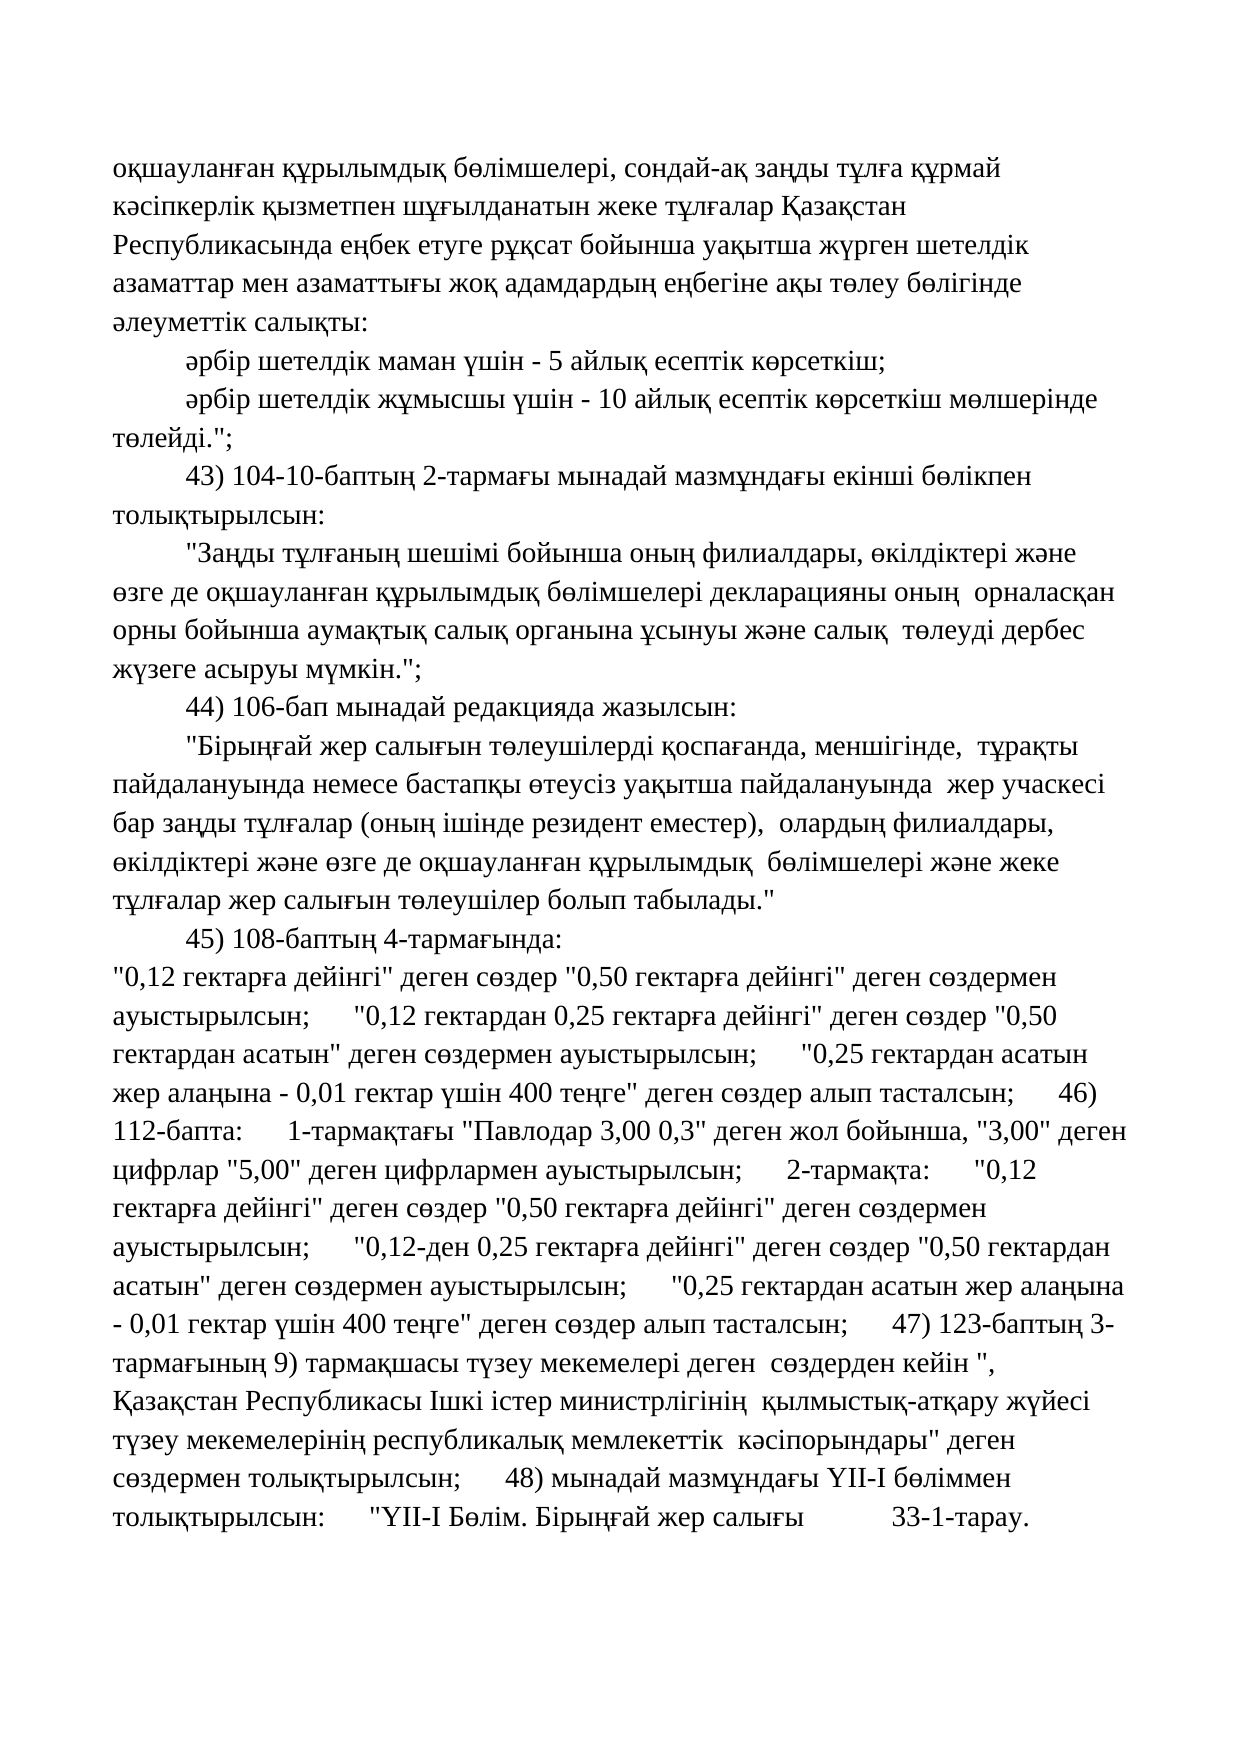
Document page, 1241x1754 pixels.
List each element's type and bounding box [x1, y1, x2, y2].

text [112, 959, 1128, 1532]
text [112, 150, 1128, 954]
